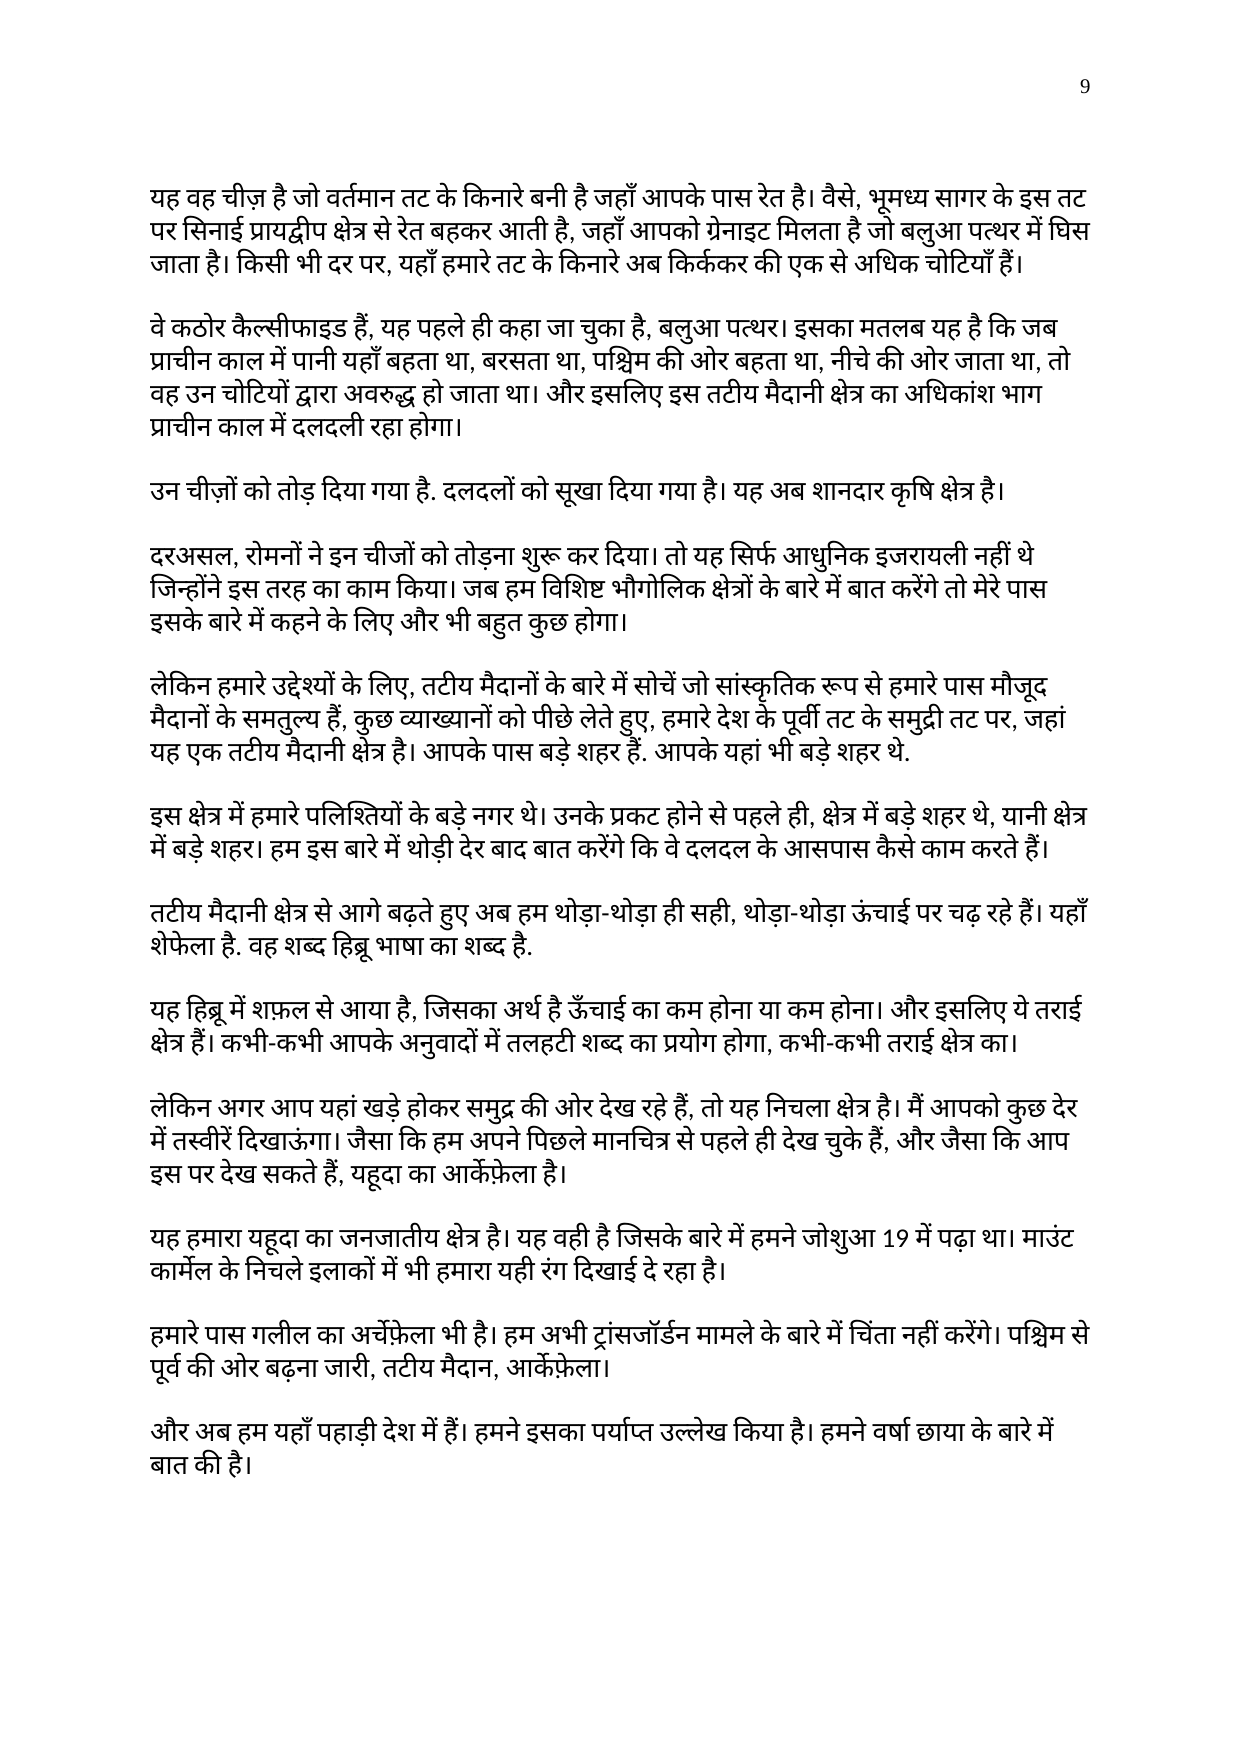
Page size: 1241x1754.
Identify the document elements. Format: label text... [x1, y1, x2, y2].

text और अब हम यहाँ पहाड़ी देश में हैं। हमने इसका पर्याप्त उल्लेख किया है। हमने वर्षा छाया के बारे में बात की है। [150, 1415, 1090, 1481]
text वे कठोर कैल्सीफाइड हैं, यह पहले ही कहा जा चुका है, बलुआ पत्थर। इसका मतलब यह है कि जब प्राचीन काल में पानी यहाँ बहता था, बरसता था, पश्चिम की ओर बहता था, नीचे की ओर जाता था, तो वह उन चोटियों द्वारा अवरुद्ध हो जाता था। और इसलिए इस तटीय मैदानी क्षेत्र का अधिकांश भाग प्राचीन काल में दलदली रहा होगा। [150, 311, 1090, 443]
text तटीय मैदानी क्षेत्र से आगे बढ़ते हुए अब हम थोड़ा-थोड़ा ही सही, थोड़ा-थोड़ा ऊंचाई पर चढ़ रहे हैं। यहाँ शेफेला है. वह शब्द हिब्रू भाषा का शब्द है. [150, 896, 1090, 962]
text लेकिन अगर आप यहां खड़े होकर समुद्र की ओर देख रहे हैं, तो यह निचला क्षेत्र है। मैं आपको कुछ देर में तस्वीरें दिखाऊंगा। जैसा कि हम अपने पिछले मानचित्र से पहले ही देख चुके हैं, और जैसा कि आप इस पर देख सकते हैं, यहूदा का आर्केफ़ेला है। [150, 1091, 1090, 1190]
text लेकिन हमारे उद्देश्यों के लिए, तटीय मैदानों के बारे में सोचें जो सांस्कृतिक रूप से हमारे पास मौजूद मैदानों के समतुल्य हैं, कुछ व्याख्यानों को पीछे लेते हुए, हमारे देश के पूर्वी तट के समुद्री तट पर, जहां यह एक तटीय मैदानी क्षेत्र है। आपके पास बड़े शहर हैं. आपके यहां भी बड़े शहर थे. [150, 669, 1090, 768]
text यह हिब्रू में शफ़ल से आया है, जिसका अर्थ है ऊँचाई का कम होना या कम होना। और इसलिए ये तराई क्षेत्र हैं। कभी-कभी आपके अनुवादों में तलहटी शब्द का प्रयोग होगा, कभी-कभी तराई क्षेत्र का। [150, 993, 1090, 1059]
text यह वह चीज़ है जो वर्तमान तट के किनारे बनी है जहाँ आपके पास रेत है। वैसे, भूमध्य सागर के इस तट पर सिनाई प्रायद्वीप क्षेत्र से रेत बहकर आती है, जहाँ आपको ग्रेनाइट मिलता है जो बलुआ पत्थर में घिस जाता है। किसी भी दर पर, यहाँ हमारे तट के किनारे अब किर्ककर की एक से अधिक चोटियाँ हैं। [150, 181, 1090, 280]
text हमारे पास गलील का अर्चेफ़ेला भी है। हम अभी ट्रांसजॉर्डन मामले के बारे में चिंता नहीं करेंगे। पश्चिम से पूर्व की ओर बढ़ना जारी, तटीय मैदान, आर्केफ़ेला। [150, 1318, 1090, 1384]
text दरअसल, रोमनों ने इन चीजों को तोड़ना शुरू कर दिया। तो यह सिर्फ आधुनिक इजरायली नहीं थे जिन्होंने इस तरह का काम किया। जब हम विशिष्ट भौगोलिक क्षेत्रों के बारे में बात करेंगे तो मेरे पास इसके बारे में कहने के लिए और भी बहुत कुछ होगा। [150, 539, 1090, 638]
text इस क्षेत्र में हमारे पलिश्तियों के बड़े नगर थे। उनके प्रकट होने से पहले ही, क्षेत्र में बड़े शहर थे, यानी क्षेत्र में बड़े शहर। हम इस बारे में थोड़ी देर बाद बात करेंगे कि वे दलदल के आसपास कैसे काम करते हैं। [150, 799, 1090, 865]
text उन चीज़ों को तोड़ दिया गया है. दलदलों को सूखा दिया गया है। यह अब शानदार कृषि क्षेत्र है। [150, 474, 1090, 508]
text यह हमारा यहूदा का जनजातीय क्षेत्र है। यह वही है जिसके बारे में हमने जोशुआ 19 में पढ़ा था। माउंट कार्मेल के निचले इलाकों में भी हमारा यही रंग दिखाई दे रहा है। [150, 1221, 1090, 1287]
